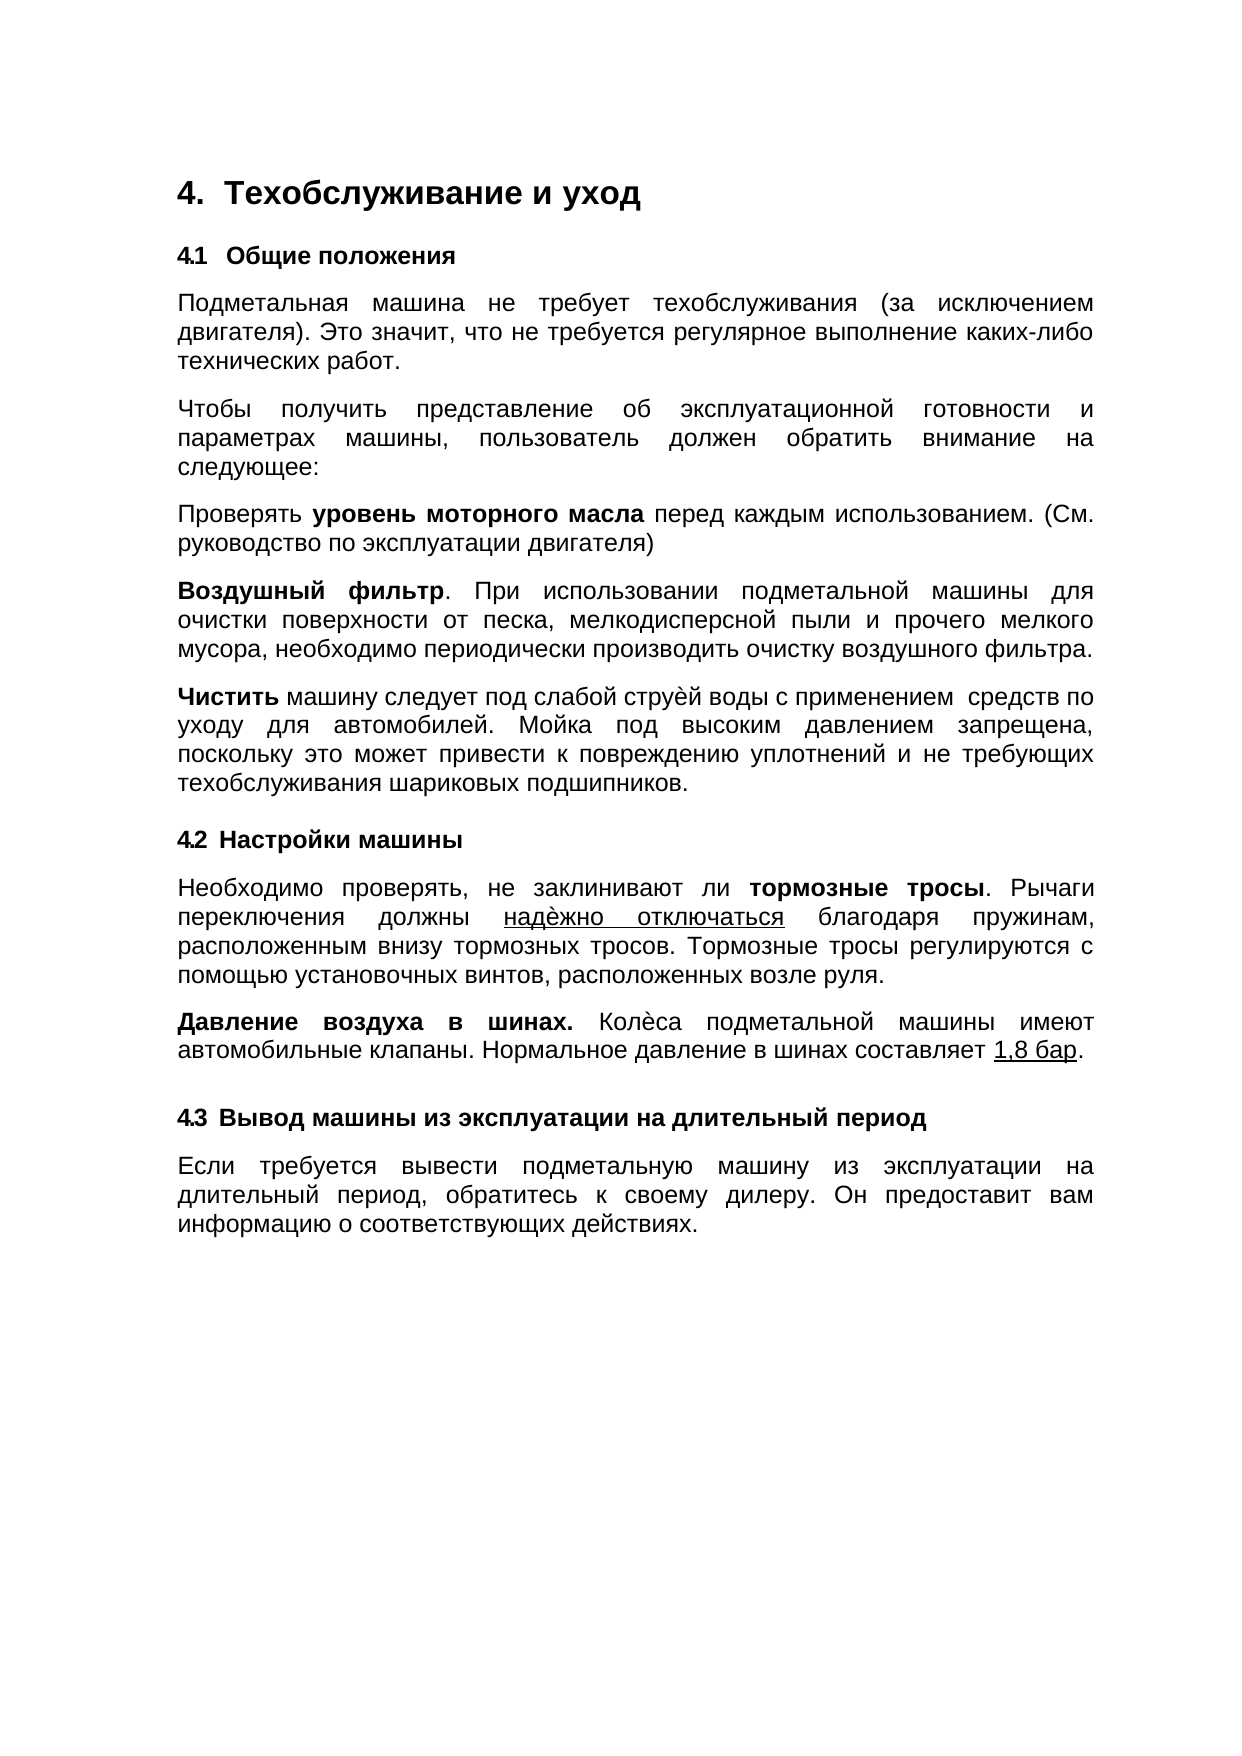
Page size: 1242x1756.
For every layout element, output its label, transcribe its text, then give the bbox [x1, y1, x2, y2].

text Проверять уровень моторного масла перед каждым использованием. (См. руководство по эксплуатации двигателя) [177, 499, 1095, 557]
text Если требуется вывести подметальную машину из эксплуатации на длительный период, обратитесь к своему дилеру. Он предоставит вам информацию о соответствующих действиях. [177, 1151, 1095, 1237]
subtitle Техобслуживание и уход [177, 173, 1173, 212]
subtitle Общие положения [177, 241, 1173, 269]
text Необходимо проверять, не заклинивают ли тормозные тросы. Рычаги переключения должны надѐжно отключаться благодаря пружинам, расположенным внизу тормозных тросов. Тормозные тросы регулируются с помощью установочных винтов, расположенных возле руля. [177, 873, 1095, 988]
text Подметальная машина не требует техобслуживания (за исключением двигателя). Это значит, что не требуется регулярное выполнение каких-либо технических работ. [177, 288, 1095, 375]
text Чистить машину следует под слабой струѐй воды с применением средств по уходу для автомобилей. Мойка под высоким давлением запрещена, поскольку это может привести к повреждению уплотнений и не требующих техобслуживания шариковых подшипников. [177, 681, 1095, 796]
text Воздушный фильтр. При использовании подметальной машины для очистки поверхности от песка, мелкодисперсной пыли и прочего мелкого мусора, необходимо периодически производить очистку воздушного фильтра. [177, 576, 1095, 662]
subtitle Вывод машины из эксплуатации на длительный период [177, 1103, 1173, 1132]
text Давление воздуха в шинах. Колѐса подметальной машины имеют автомобильные клапаны. Нормальное давление в шинах составляет 1,8 бар. [177, 1008, 1095, 1064]
subtitle Настройки машины [177, 825, 1173, 854]
text Чтобы получить представление об эксплуатационной готовности и параметрах машины, пользователь должен обратить внимание на следующее: [177, 394, 1095, 480]
